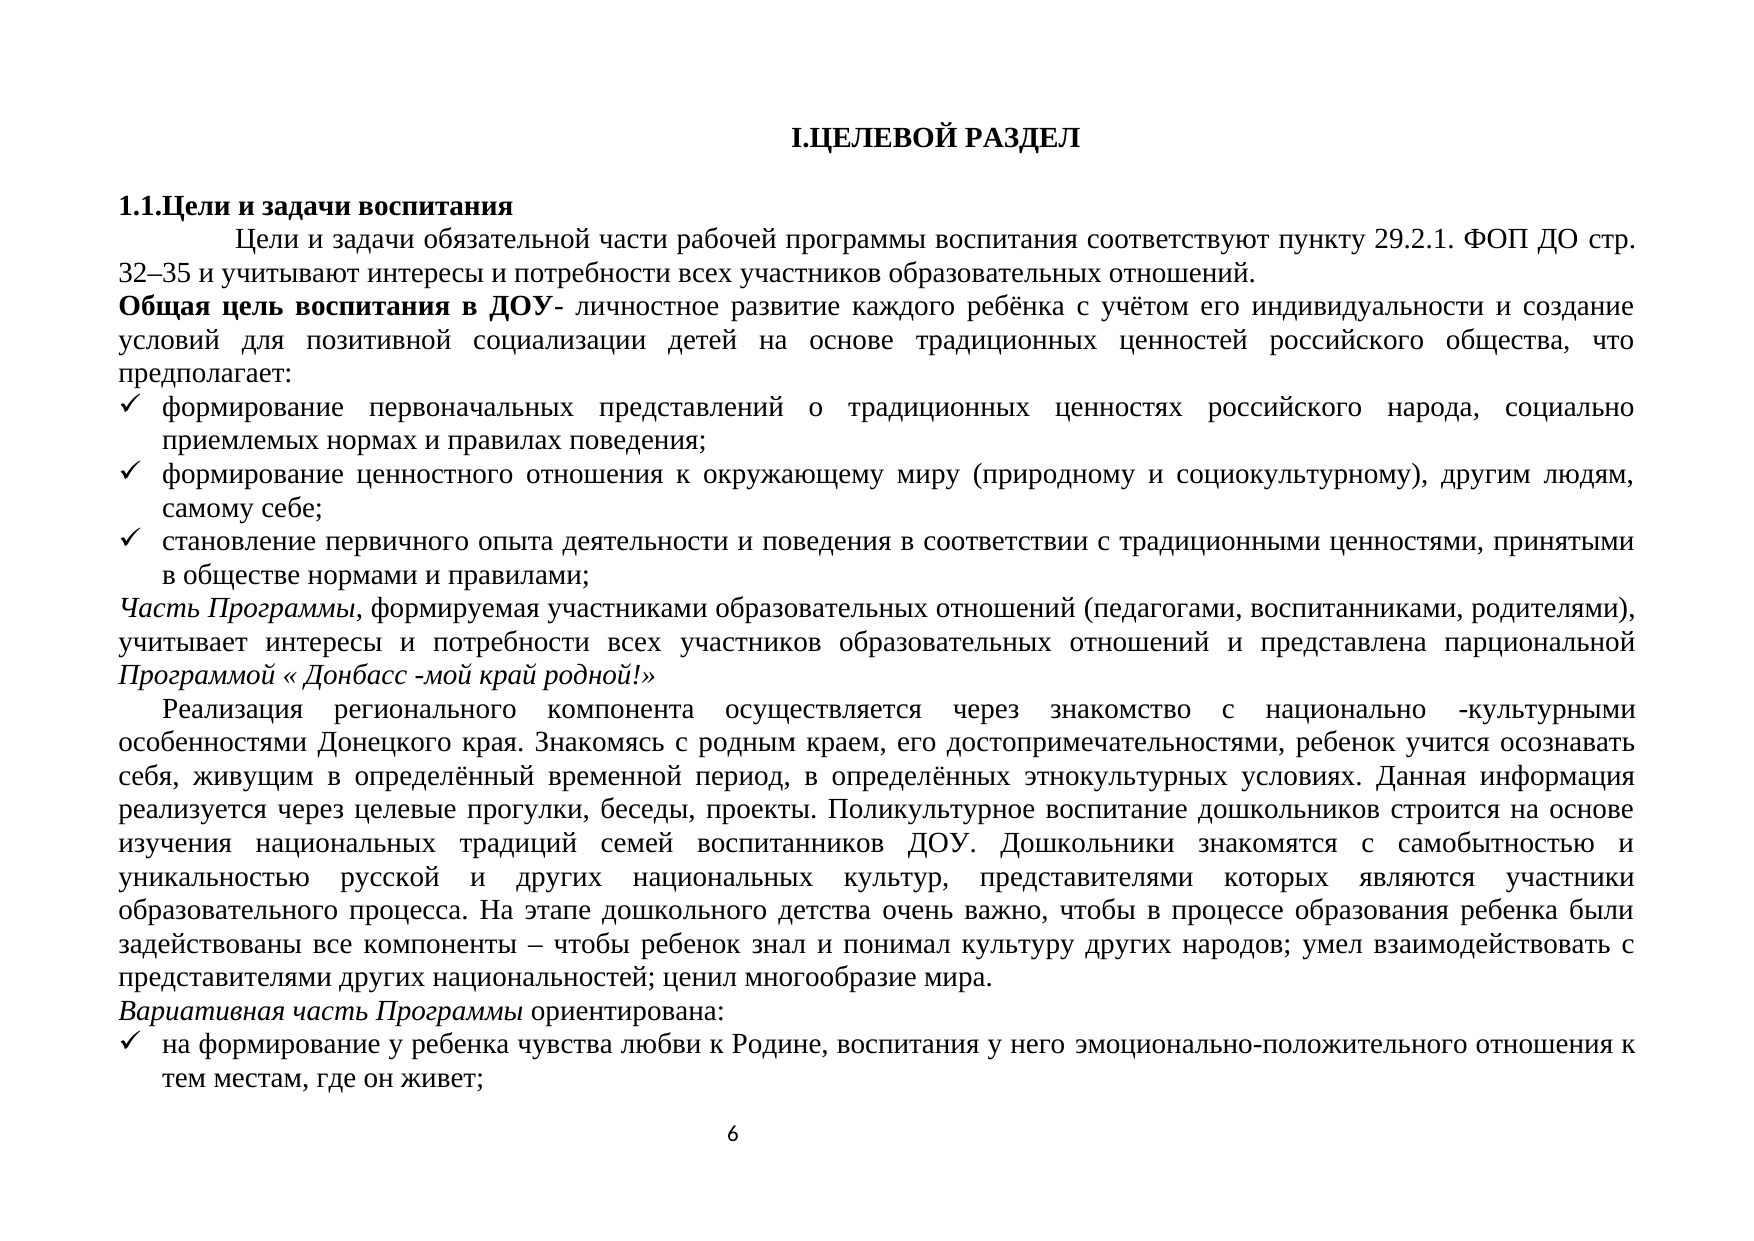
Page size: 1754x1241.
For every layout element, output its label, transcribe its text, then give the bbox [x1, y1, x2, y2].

subtitle I.ЦЕЛЕВОЙ РАЗДЕЛ [118, 121, 1636, 154]
subtitle 1.1.Цели и задачи воспитания [118, 188, 1636, 221]
subtitle Часть Программы, формируемая участниками образовательных отношений (педагогами, воспитанниками, родителями), учитывает интересы и потребности всех участников образовательных отношений и представлена парциональной Программой « Донбасс -мой край родной!» [118, 590, 1636, 691]
subtitle Вариативная часть Программы ориентирована: [118, 993, 1636, 1026]
subtitle на формирование у ребенка чувства любви к Родине, воспитания у него эмоционально-положительного отношения к тем местам, где он живет; [118, 1026, 1636, 1094]
subtitle становление первичного опыта деятельности и поведения в соответствии с традиционными ценностями, принятыми в обществе нормами и правилами; [118, 523, 1636, 590]
subtitle Цели и задачи обязательной части рабочей программы воспитания соответствуют пункту 29.2.1. ФОП ДО стр. 32–35 и учитывают интересы и потребности всех участников образовательных отношений. [118, 221, 1636, 288]
subtitle Реализация регионального компонента осуществляется через знакомство с национально -культурными особенностями Донецкого края. Знакомясь с родным краем, его достопримечательностями, ребенок учится осознавать себя, живущим в определённый временной период, в определённых этнокультурных условиях. Данная информация реализуется через целевые прогулки, беседы, проекты. Поликультурное воспитание дошкольников строится на основе изучения национальных традиций семей воспитанников ДОУ. Дошкольники знакомятся с самобытностью и уникальностью русской и других национальных культур, представителями которых являются участники образовательного процесса. На этапе дошкольного детства очень важно, чтобы в процессе образования ребенка были задействованы все компоненты – чтобы ребенок знал и понимал культуру других народов; умел взаимодействовать с представителями других национальностей; ценил многообразие мира. [118, 691, 1636, 993]
subtitle формирование ценностного отношения к окружающему миру (природному и социокультурному), другим людям, самому себе; [118, 456, 1636, 523]
subtitle Общая цель воспитания в ДОУ- личностное развитие каждого ребёнка с учётом его индивидуальности и создание условий для позитивной социализации детей на основе традиционных ценностей российского общества, что предполагает: [118, 288, 1636, 389]
subtitle формирование первоначальных представлений о традиционных ценностях российского народа, социально приемлемых нормах и правилах поведения; [118, 389, 1636, 456]
